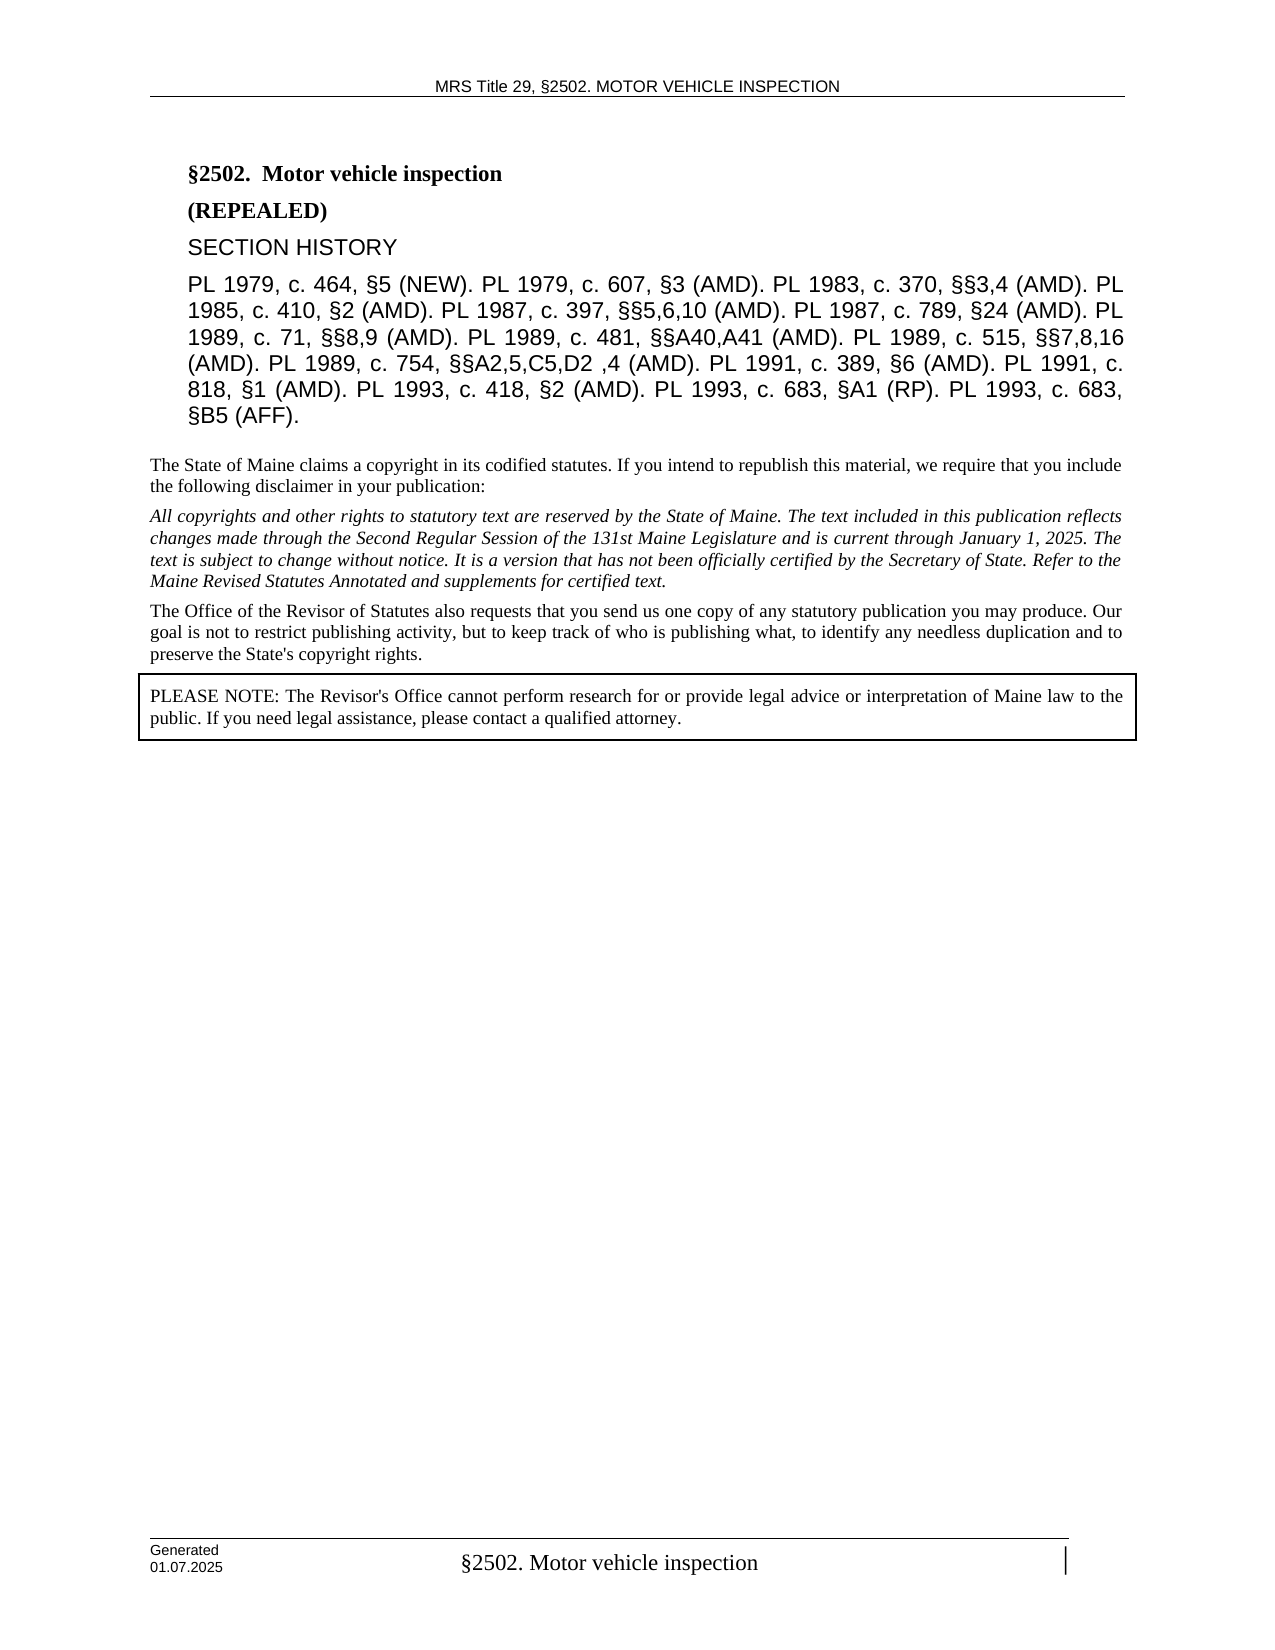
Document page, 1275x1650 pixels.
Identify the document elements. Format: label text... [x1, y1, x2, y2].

text PLEASE NOTE: The Revisor's Office cannot perform research for or provide legal advice or interpretation of Maine law to the public. If you need legal assistance, please contact a qualified attorney. [140, 675, 1135, 739]
text PL 1979, c. 464, §5 (NEW). PL 1979, c. 607, §3 (AMD). PL 1983, c. 370, §§3,4 (AMD). PL 1985, c. 410, §2 (AMD). PL 1987, c. 397, §§5,6,10 (AMD). PL 1987, c. 789, §24 (AMD). PL 1989, c. 71, §§8,9 (AMD). PL 1989, c. 481, §§A40,A41 (AMD). PL 1989, c. 515, §§7,8,16 (AMD). PL 1989, c. 754, §§A2,5,C5,D2 ,4 (AMD). PL 1991, c. 389, §6 (AMD). PL 1991, c. 818, §1 (AMD). PL 1993, c. 418, §2 (AMD). PL 1993, c. 683, §A1 (RP). PL 1993, c. 683, §B5 (AFF). [187, 271, 1125, 429]
text (REPEALED) [187, 197, 1125, 223]
text The Office of the Revisor of Statutes also requests that you send us one copy of any statutory publication you may produce. Our goal is not to restrict publishing activity, but to keep track of who is publishing what, to identify any needless duplication and to preserve the State's copyright rights. [150, 600, 1125, 664]
text All copyrights and other rights to statutory text are reserved by the State of Maine. The text included in this publication reflects changes made through the Second Regular Session of the 131st Maine Legislature and is current through January 1, 2025 . The text is subject to change without notice. It is a version that has not been officially certified by the Secretary of State. Refer to the Maine Revised Statutes Annotated and supplements for certified text. [150, 505, 1125, 592]
text §2502. Motor vehicle inspection [187, 160, 1125, 187]
text SECTION HISTORY [187, 234, 1125, 260]
text The State of Maine claims a copyright in its codified statutes. If you intend to republish this material, we require that you include the following disclaimer in your publication: [150, 454, 1125, 497]
